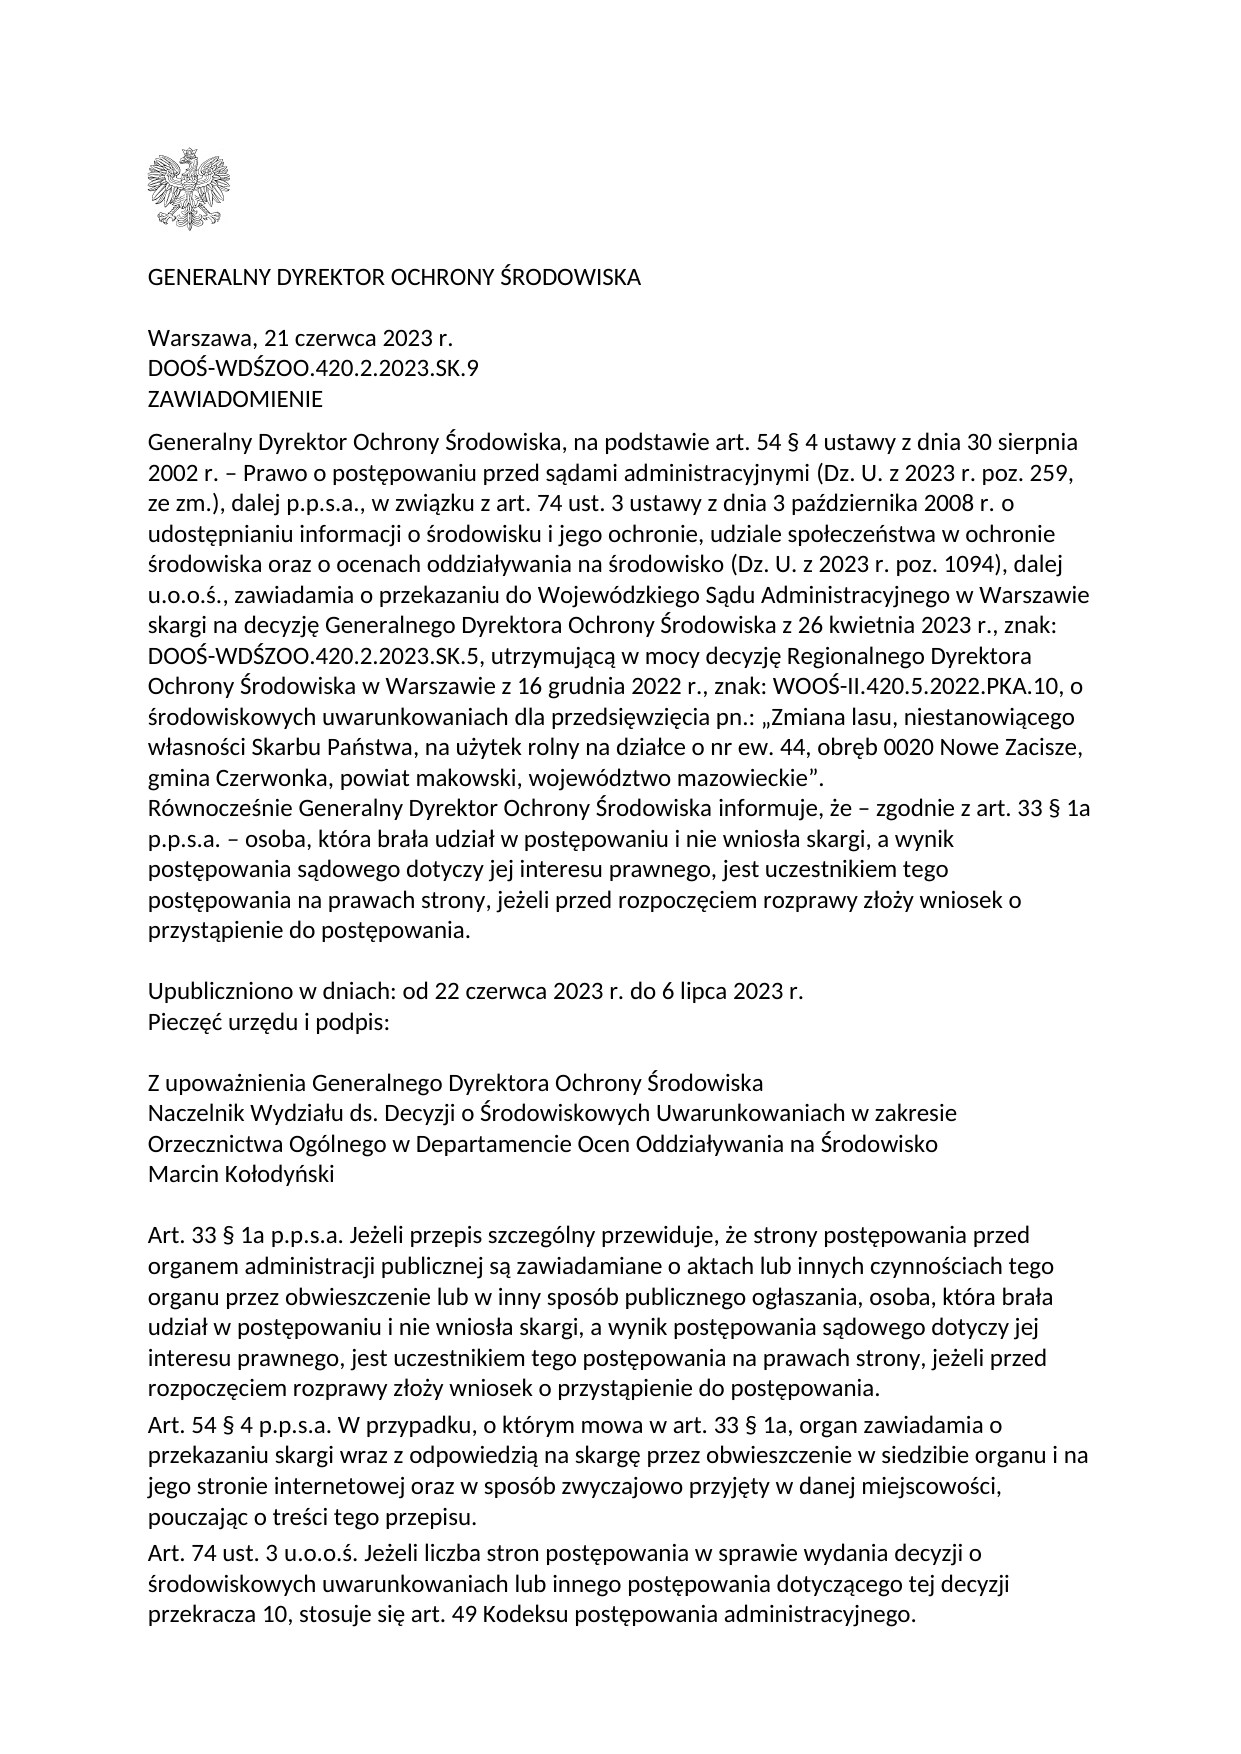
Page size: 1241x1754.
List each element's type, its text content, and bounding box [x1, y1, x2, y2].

text GENERALNY DYREKTOR OCHRONY ŚRODOWISKA [148, 261, 1092, 292]
text Z upoważnienia Generalnego Dyrektora Ochrony Środowiska [148, 1067, 1092, 1098]
text Art. 54 § 4 p.p.s.a. W przypadku, o którym mowa w art. 33 § 1a, organ zawiadamia o przekazaniu skargi wraz z odpowiedzią na skargę przez obwieszczenie w siedzibie organu i na jego stronie internetowej oraz w sposób zwyczajowo przyjęty w danej miejscowości, pouczając o treści tego przepisu. [148, 1409, 1092, 1531]
text Upubliczniono w dniach: od 22 czerwca 2023 r. do 6 lipca 2023 r. [148, 976, 1092, 1006]
text Równocześnie Generalny Dyrektor Ochrony Środowiska informuje, że – zgodnie z art. 33 § 1a p.p.s.a. – osoba, która brała udział w postępowaniu i nie wniosła skargi, a wynik postępowania sądowego dotyczy jej interesu prawnego, jest uczestnikiem tego postępowania na prawach strony, jeżeli przed rozpoczęciem rozprawy złoży wniosek o przystąpienie do postępowania. [148, 792, 1092, 945]
text DOOŚ-WDŚZOO.420.2.2023.SK.9 [148, 353, 1092, 383]
text Naczelnik Wydziału ds. Decyzji o Środowiskowych Uwarunkowaniach w zakresie Orzecznictwa Ogólnego w Departamencie Ocen Oddziaływania na Środowisko [148, 1098, 1092, 1159]
text Pieczęć urzędu i podpis: [148, 1006, 1092, 1037]
picture [147, 147, 231, 231]
text ZAWIADOMIENIE [148, 383, 1092, 414]
text Art. 74 ust. 3 u.o.o.ś. Jeżeli liczba stron postępowania w sprawie wydania decyzji o środowiskowych uwarunkowaniach lub innego postępowania dotyczącego tej decyzji przekracza 10, stosuje się art. 49 Kodeksu postępowania administracyjnego. [148, 1537, 1092, 1629]
text Marcin Kołodyński [148, 1159, 1092, 1189]
text Generalny Dyrektor Ochrony Środowiska, na podstawie art. 54 § 4 ustawy z dnia 30 sierpnia 2002 r. – Prawo o postępowaniu przed sądami administracyjnymi (Dz. U. z 2023 r. poz. 259, ze zm.), dalej p.p.s.a., w związku z art. 74 ust. 3 ustawy z dnia 3 października 2008 r. o udostępnianiu informacji o środowisku i jego ochronie, udziale społeczeństwa w ochronie środowiska oraz o ocenach oddziaływania na środowisko (Dz. U. z 2023 r. poz. 1094), dalej u.o.o.ś., zawiadamia o przekazaniu do Wojewódzkiego Sądu Administracyjnego w Warszawie skargi na decyzję Generalnego Dyrektora Ochrony Środowiska z 26 kwietnia 2023 r., znak: DOOŚ-WDŚZOO.420.2.2023.SK.5, utrzymującą w mocy decyzję Regionalnego Dyrektora Ochrony Środowiska w Warszawie z 16 grudnia 2022 r., znak: WOOŚ-II.420.5.2022.PKA.10, o środowiskowych uwarunkowaniach dla przedsięwzięcia pn.: „Zmiana lasu, niestanowiącego własności Skarbu Państwa, na użytek rolny na działce o nr ew. 44, obręb 0020 Nowe Zacisze, gmina Czerwonka, powiat makowski, województwo mazowieckie”. [148, 426, 1092, 792]
text Art. 33 § 1a p.p.s.a. Jeżeli przepis szczególny przewiduje, że strony postępowania przed organem administracji publicznej są zawiadamiane o aktach lub innych czynnościach tego organu przez obwieszczenie lub w inny sposób publicznego ogłaszania, osoba, która brała udział w postępowaniu i nie wniosła skargi, a wynik postępowania sądowego dotyczy jej interesu prawnego, jest uczestnikiem tego postępowania na prawach strony, jeżeli przed rozpoczęciem rozprawy złoży wniosek o przystąpienie do postępowania. [148, 1220, 1092, 1403]
text Warszawa, 21 czerwca 2023 r. [148, 292, 1092, 353]
